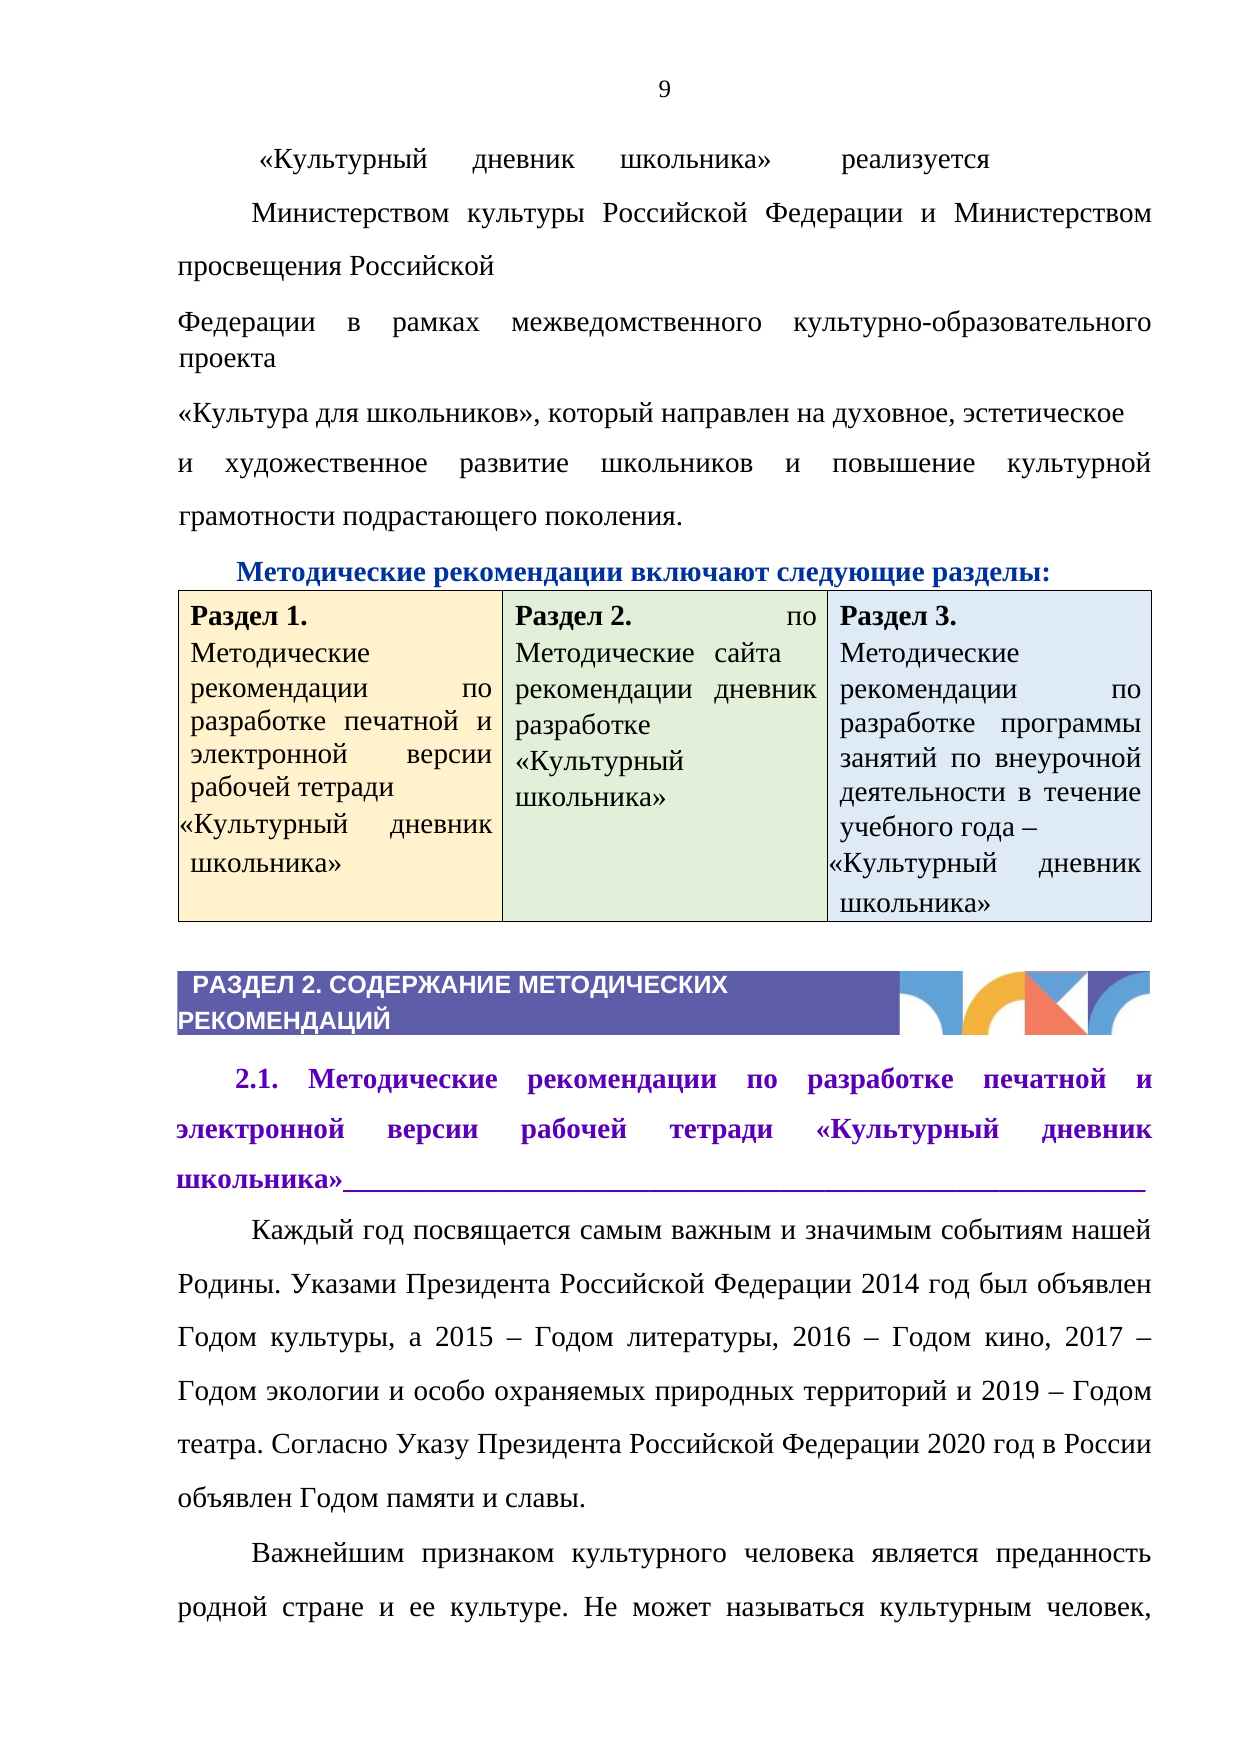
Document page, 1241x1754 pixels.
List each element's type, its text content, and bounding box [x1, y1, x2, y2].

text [177, 1536, 1152, 1623]
table_header по сайта дневник [714, 591, 827, 921]
table_header Раздел 1. Методические рекомендации по разработке печатной и электронной версии рабочей тетради «Культурный дневник школьника» [179, 591, 502, 921]
picture [177, 971, 1151, 1006]
table_header Раздел 2. Методические рекомендации разработке «Культурный школьника» [503, 591, 714, 921]
text «Культурный дневник школьника» реализуется Министерством культуры Российской Федерации и Министерством просвещения Российской [177, 141, 1152, 282]
table_header Раздел 3. Методические рекомендации по разработке программы занятий по внеурочной деятельности в течение учебного года – «Культурный дневник школьника» [828, 591, 1151, 921]
text РАЗДЕЛ 2. СОДЕРЖАНИЕ МЕТОДИЧЕСКИХ [192, 970, 1178, 998]
text и художественное развитие школьников и повышение культурной грамотности подрастающего поколения. [177, 445, 1152, 532]
text Методические рекомендации включают следующие разделы: [236, 554, 1153, 587]
text 2.1. Методические рекомендации по разработке печатной и электронной версии рабочей тетради «Культурный дневник школьника»_______________________________________________________ [176, 1061, 1153, 1195]
text «Культура для школьников», который направлен на духовное, эстетическое [177, 395, 1152, 428]
text РЕКОМЕНДАЦИЙ [177, 1006, 1178, 1035]
text Каждый год посвящается самым важным и значимым событиям нашей Родины. Указами Президента Российской Федерации 2014 год был объявлен Годом культуры, а 2015 – Годом литературы, 2016 – Годом кино, 2017 – Годом экологии и особо охраняемых природных территорий и 2019 – Годом театра. Согласно Указу Президента Российской Федерации 2020 год в России объявлен Годом памяти и славы. [177, 1212, 1152, 1514]
text Федерации в рамках межведомственного культурно-образовательного проекта [177, 304, 1152, 373]
